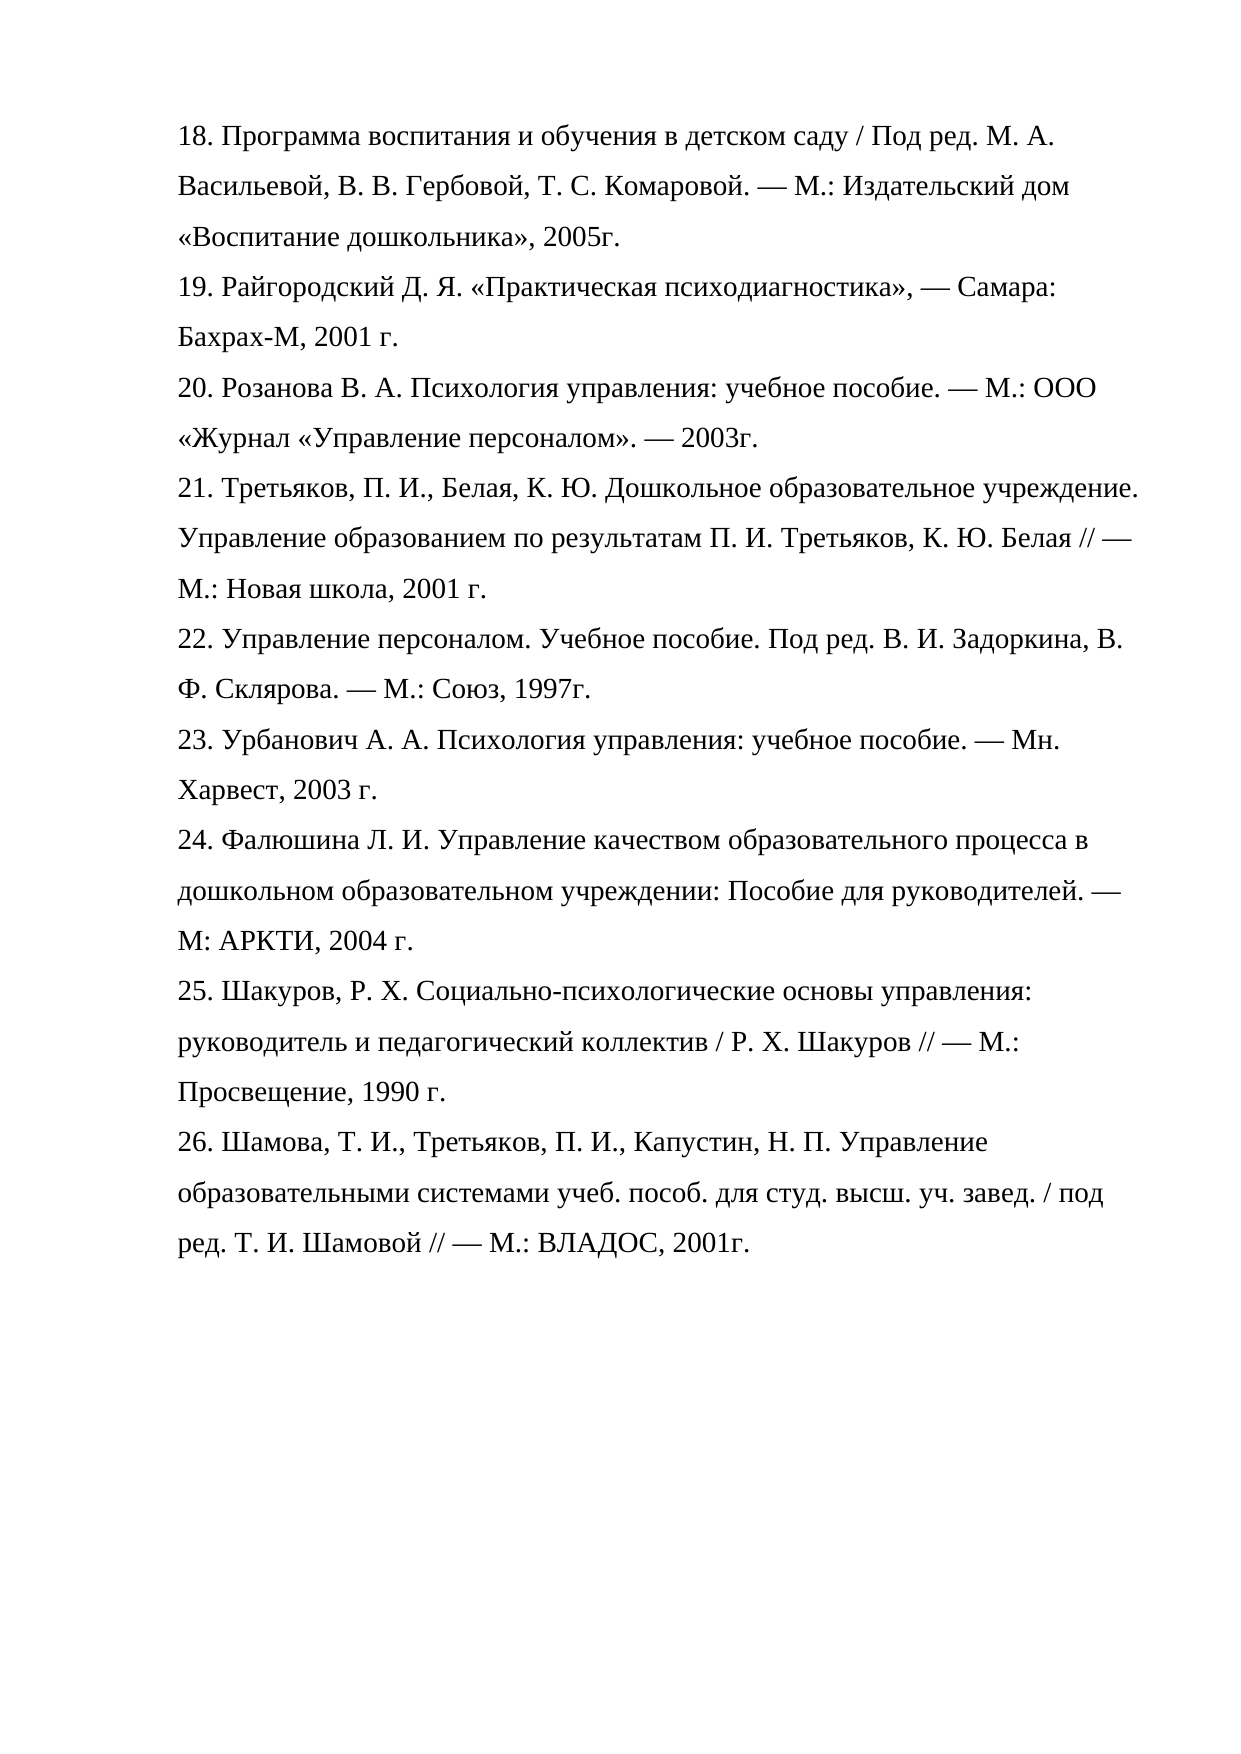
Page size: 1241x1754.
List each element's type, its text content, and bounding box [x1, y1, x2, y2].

text 22. Управление персоналом. Учебное пособие. Под ред. В. И. Задоркина, В. Ф. Склярова. — М.: Союз, 1997г. [177, 621, 1152, 705]
text 23. Урбанович А. А. Психология управления: учебное пособие. — Мн. Харвест, 2003 г. [177, 722, 1152, 806]
text 25. Шакуров, Р. Х. Социально-психологические основы управления: руководитель и педагогический коллектив / Р. Х. Шакуров // — М.: Просвещение, 1990 г. [177, 973, 1152, 1108]
text 24. Фалюшина Л. И. Управление качеством образовательного процесса в дошкольном образовательном учреждении: Пособие для руководителей. — М: АРКТИ, 2004 г. [177, 822, 1152, 957]
text 20. Розанова В. А. Психология управления: учебное пособие. — М.: ООО «Журнал «Управление персоналом». — 2003г. [177, 370, 1152, 453]
text 18. Программа воспитания и обучения в детском саду / Под ред. М. А. Васильевой, В. В. Гербовой, Т. С. Комаровой. — М.: Издательский дом «Воспитание дошкольника», 2005г. [177, 118, 1152, 252]
text 21. Третьяков, П. И., Белая, К. Ю. Дошкольное образовательное учреждение. Управление образованием по результатам П. И. Третьяков, К. Ю. Белая // — М.: Новая школа, 2001 г. [177, 470, 1152, 604]
text 26. Шамова, Т. И., Третьяков, П. И., Капустин, Н. П. Управление образовательными системами учеб. пособ. для студ. высш. уч. завед. / под ред. Т. И. Шамовой // — М.: ВЛАДОС, 2001г. [177, 1124, 1152, 1258]
text 19. Райгородский Д. Я. «Практическая психодиагностика», — Самара: Бахрах-М, 2001 г. [177, 269, 1152, 353]
